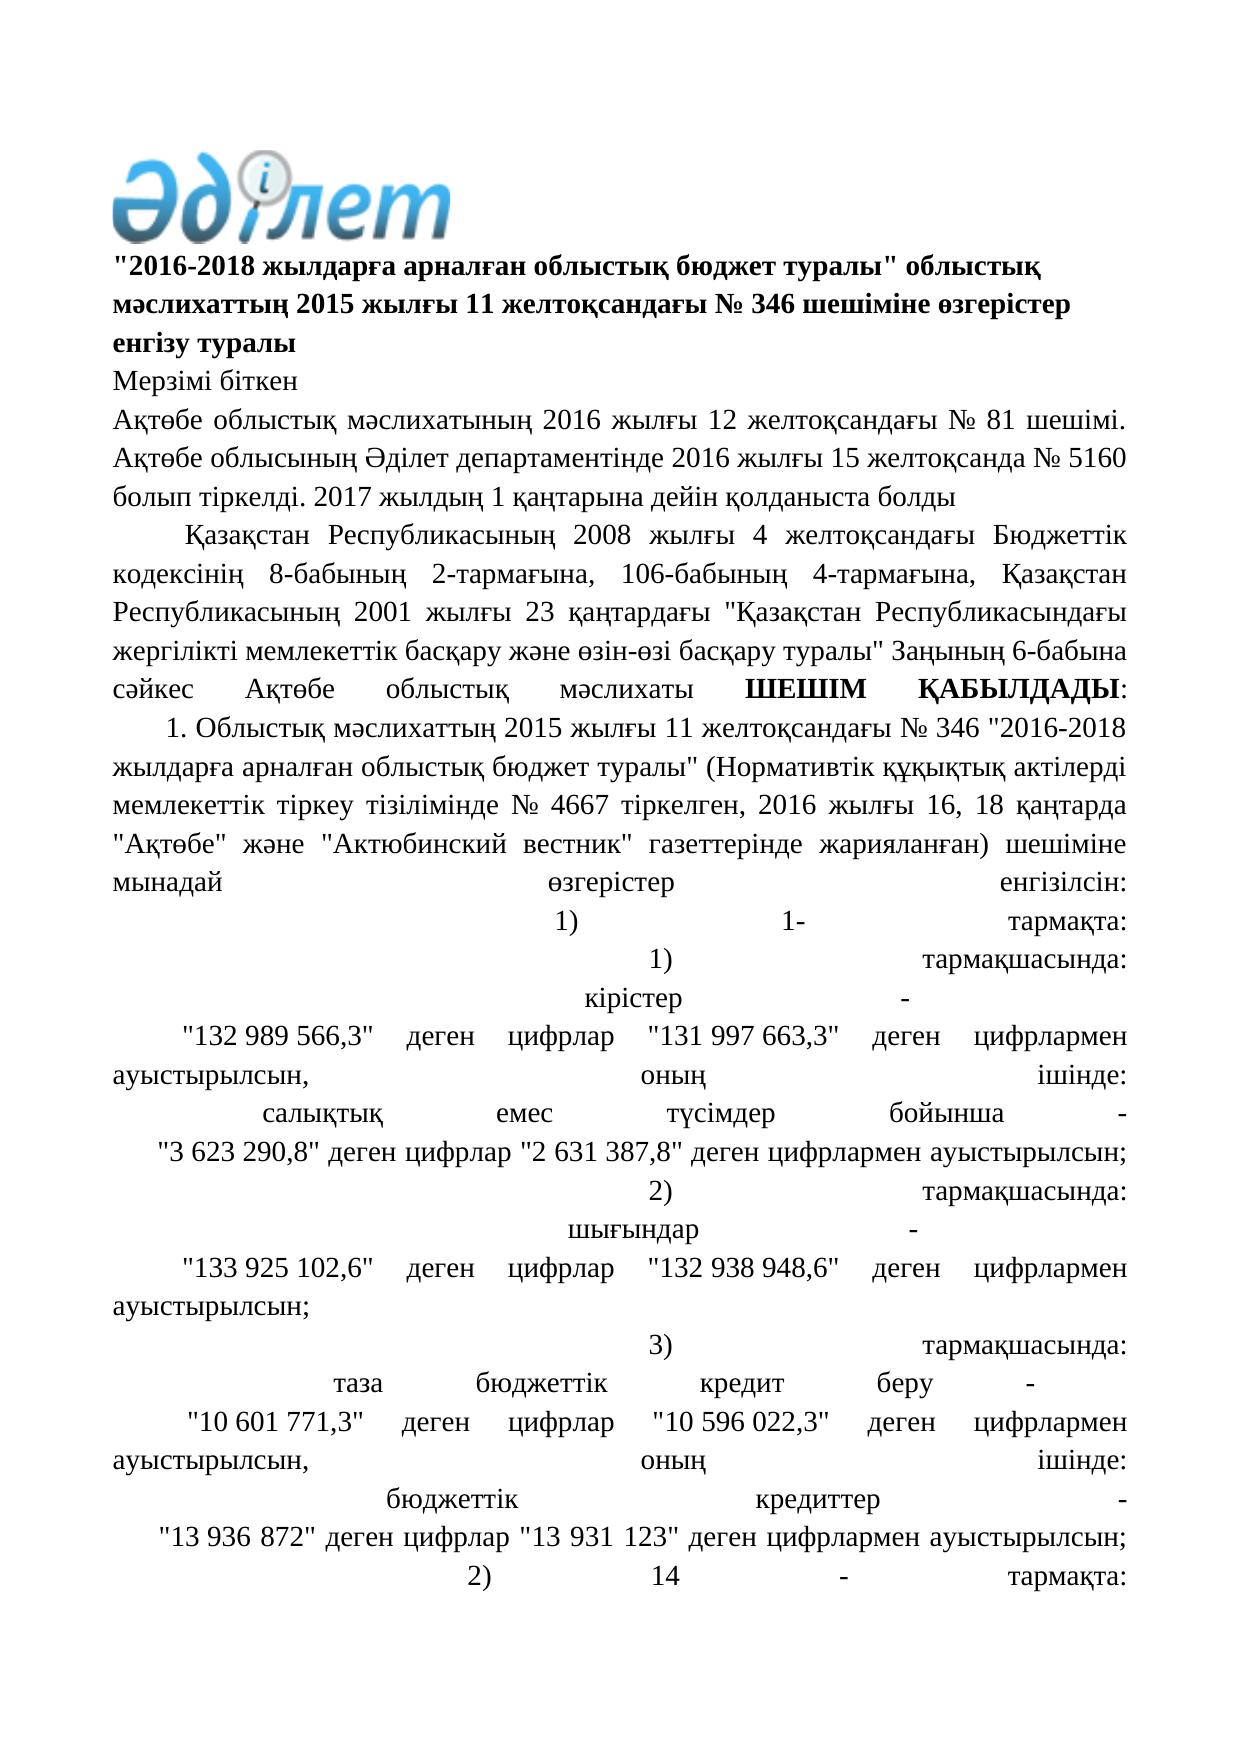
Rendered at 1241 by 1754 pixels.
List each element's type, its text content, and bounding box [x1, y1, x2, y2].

text Мерзімі біткен [112, 363, 1128, 397]
text "2016-2018 жылдарға арналған облыстық бюджет туралы" облыстық мәслихаттың 2015 жылғы 11 желтоқсандағы № 346 шешіміне өзгерістер енгізу туралы [112, 248, 1128, 358]
text Ақтөбе облыстық мәслихатының 2016 жылғы 12 желтоқсандағы № 81 шешімі. Ақтөбе облысының Әділет департаментінде 2016 жылғы 15 желтоқсанда № 5160 болып тіркелді. 2017 жылдың 1 қаңтарына дейін қолданыста болды [112, 402, 1128, 512]
picture [112, 150, 451, 244]
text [112, 517, 1128, 1592]
